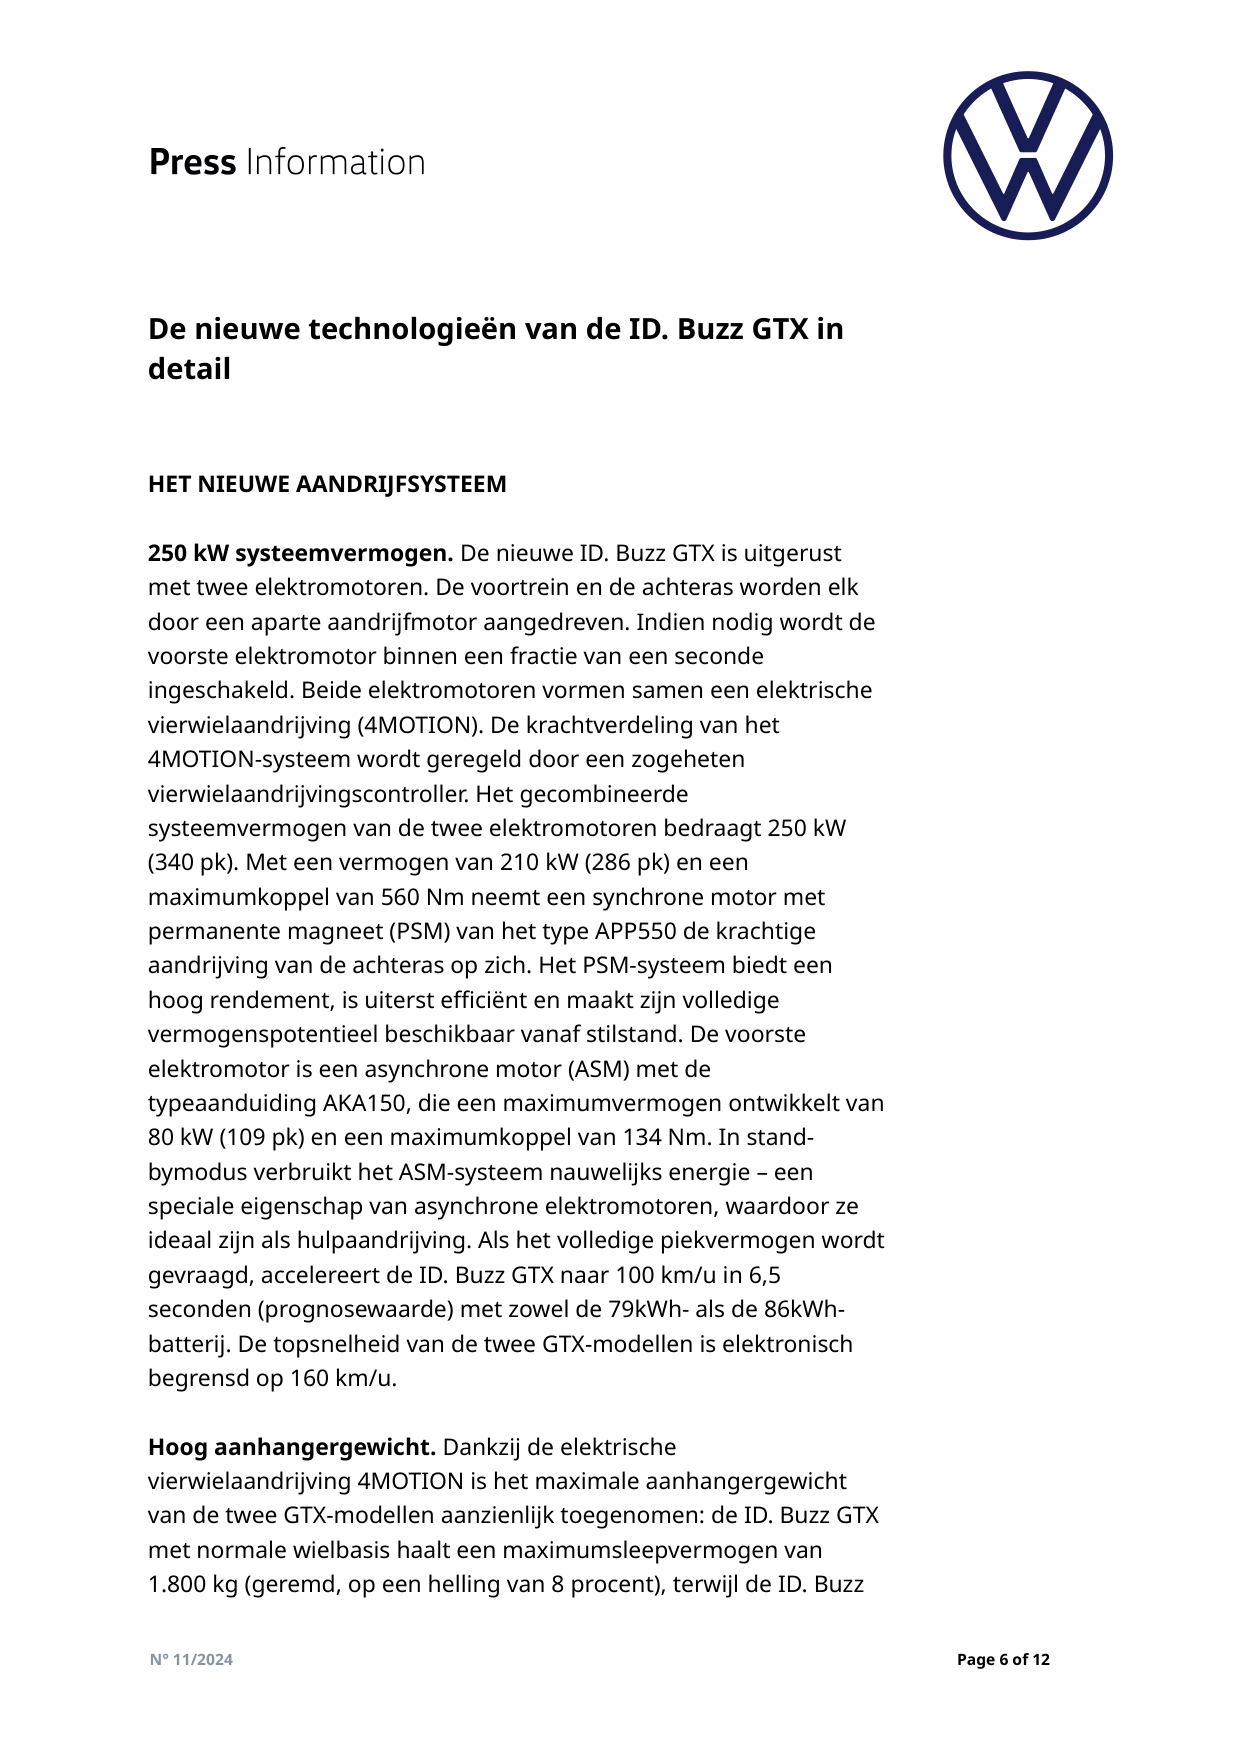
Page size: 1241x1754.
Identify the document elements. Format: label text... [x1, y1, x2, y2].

text HET NIEUWE AANDRIJFSYSTEEM [148, 468, 886, 499]
text 250 kW systeemvermogen. De nieuwe ID. Buzz GTX is uitgerust met twee elektromotoren. De voortrein en de achteras worden elk door een aparte aandrijfmotor aangedreven. Indien nodig wordt de voorste elektromotor binnen een fractie van een seconde ingeschakeld. Beide elektromotoren vormen samen een elektrische vierwielaandrijving (4MOTION). De krachtverdeling van het 4MOTION-systeem wordt geregeld door een zogeheten vierwielaandrijvingscontroller. Het gecombineerde systeemvermogen van de twee elektromotoren bedraagt 250 kW (340 pk). Met een vermogen van 210 kW (286 pk) en een maximumkoppel van 560 Nm neemt een synchrone motor met permanente magneet (PSM) van het type APP550 de krachtige aandrijving van de achteras op zich. Het PSM-systeem biedt een hoog rendement, is uiterst efficiënt en maakt zijn volledige vermogenspotentieel beschikbaar vanaf stilstand. De voorste elektromotor is een asynchrone motor (ASM) met de typeaanduiding AKA150, die een maximumvermogen ontwikkelt van 80 kW (109 pk) en een maximumkoppel van 134 Nm. In stand-bymodus verbruikt het ASM-systeem nauwelijks energie – een speciale eigenschap van asynchrone elektromotoren, waardoor ze ideaal zijn als hulpaandrijving. Als het volledige piekvermogen wordt gevraagd, accelereert de ID. Buzz GTX naar 100 km/u in 6,5 seconden (prognosewaarde) met zowel de 79kWh- als de 86kWh-batterij. De topsnelheid van de twee GTX-modellen is elektronisch begrensd op 160 km/u. [148, 537, 886, 1393]
picture [901, 29, 1154, 282]
picture [150, 145, 425, 176]
subtitle De nieuwe technologieën van de ID. Buzz GTX in detail [148, 308, 886, 387]
